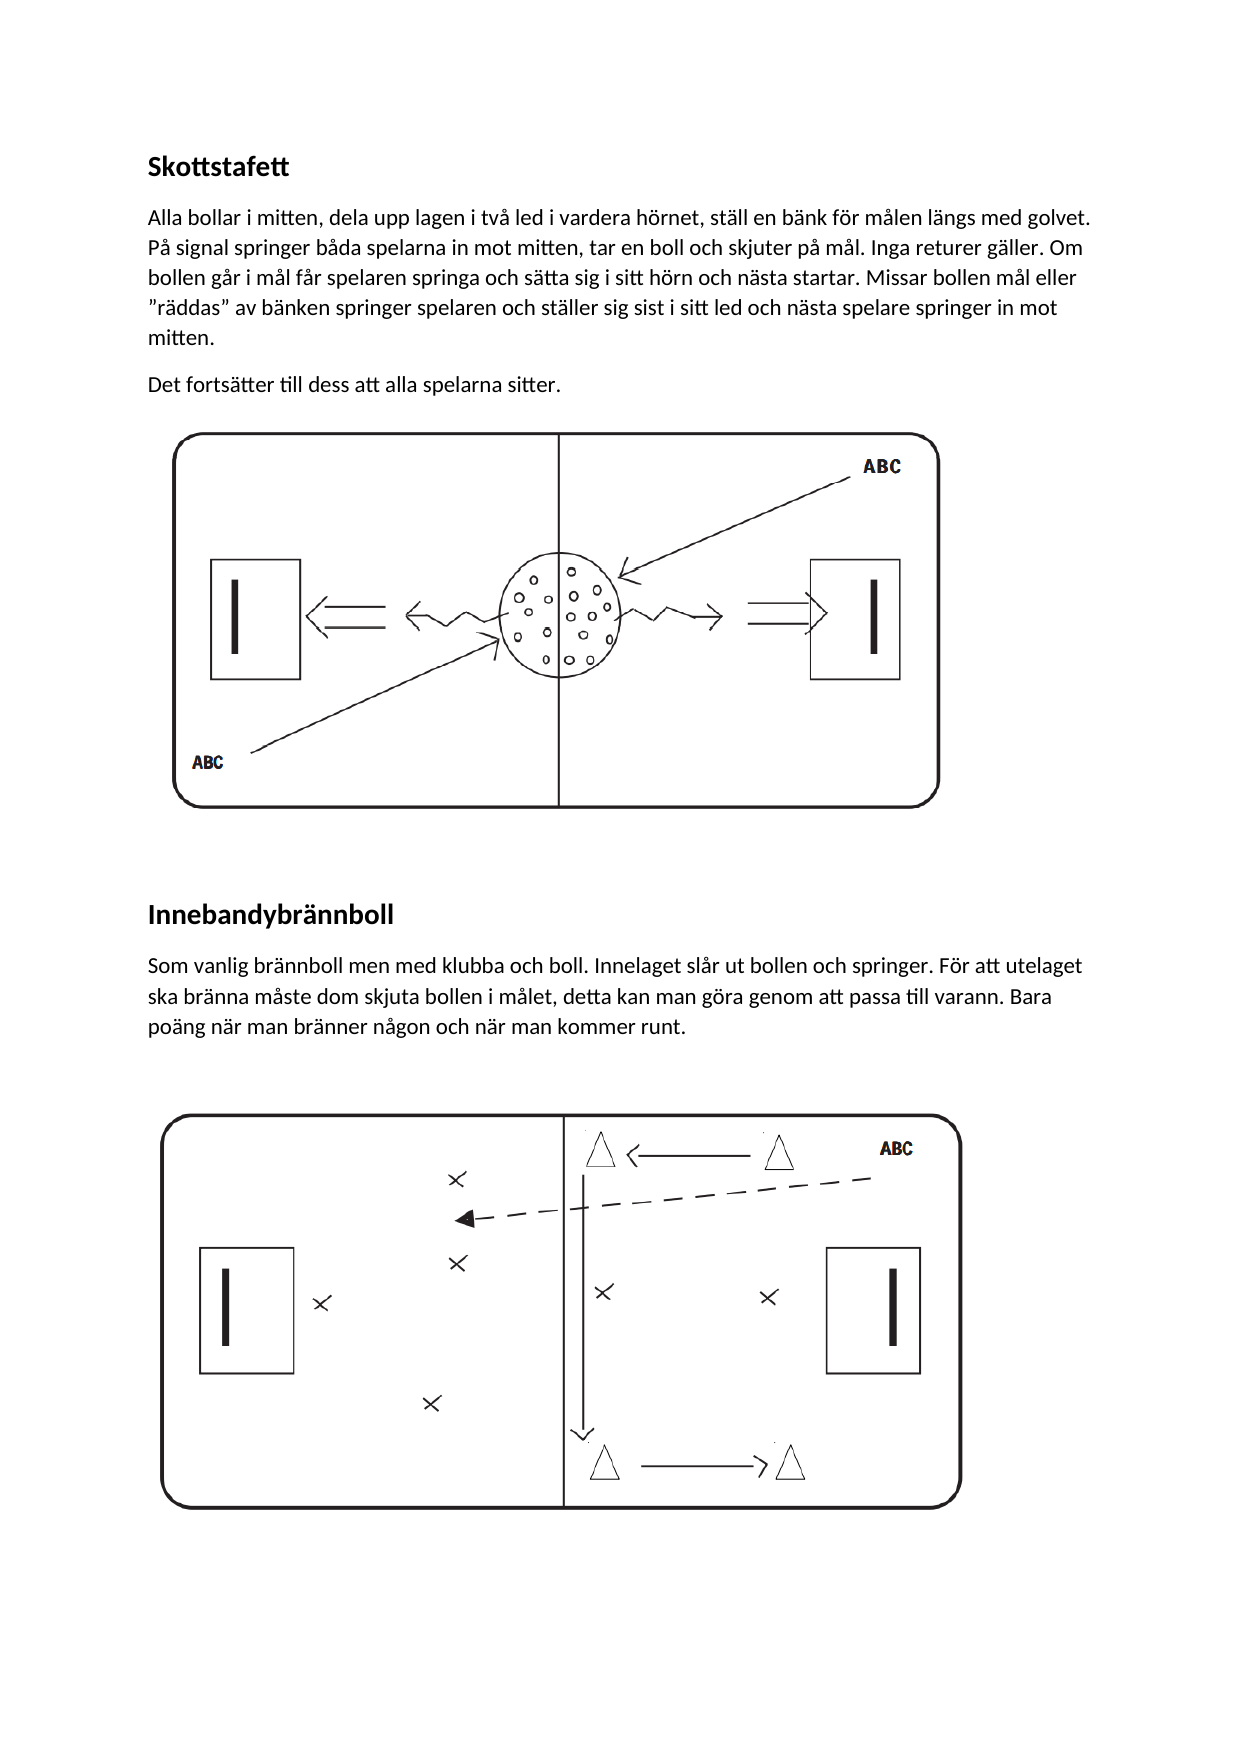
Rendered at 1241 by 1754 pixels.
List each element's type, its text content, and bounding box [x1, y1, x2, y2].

text Det fortsätter till dess att alla spelarna sitter. [148, 370, 1093, 398]
text Som vanlig brännboll men med klubba och boll. Innelaget slår ut bollen och springer. För att utelaget ska bränna måste dom skjuta bollen i målet, detta kan man göra genom att passa till varann. Bara poäng när man bränner någon och när man kommer runt. [148, 952, 1093, 1040]
text Alla bollar i mitten, dela upp lagen i två led i vardera hörnet, ställ en bänk för målen längs med golvet. På signal springer båda spelarna in mot mitten, tar en boll och skjuter på mål. Inga returer gäller. Om bollen går i mål får spelaren springa och sätta sig i sitt hörn och nästa startar. Missar bollen mål eller ”räddas” av bänken springer spelaren och ställer sig sist i sitt led och nästa spelare springer in mot mitten. [148, 203, 1093, 352]
picture [147, 1105, 974, 1520]
text Skottstafett [148, 148, 1093, 183]
picture [147, 417, 997, 831]
text Innebandybrännboll [148, 896, 1093, 932]
